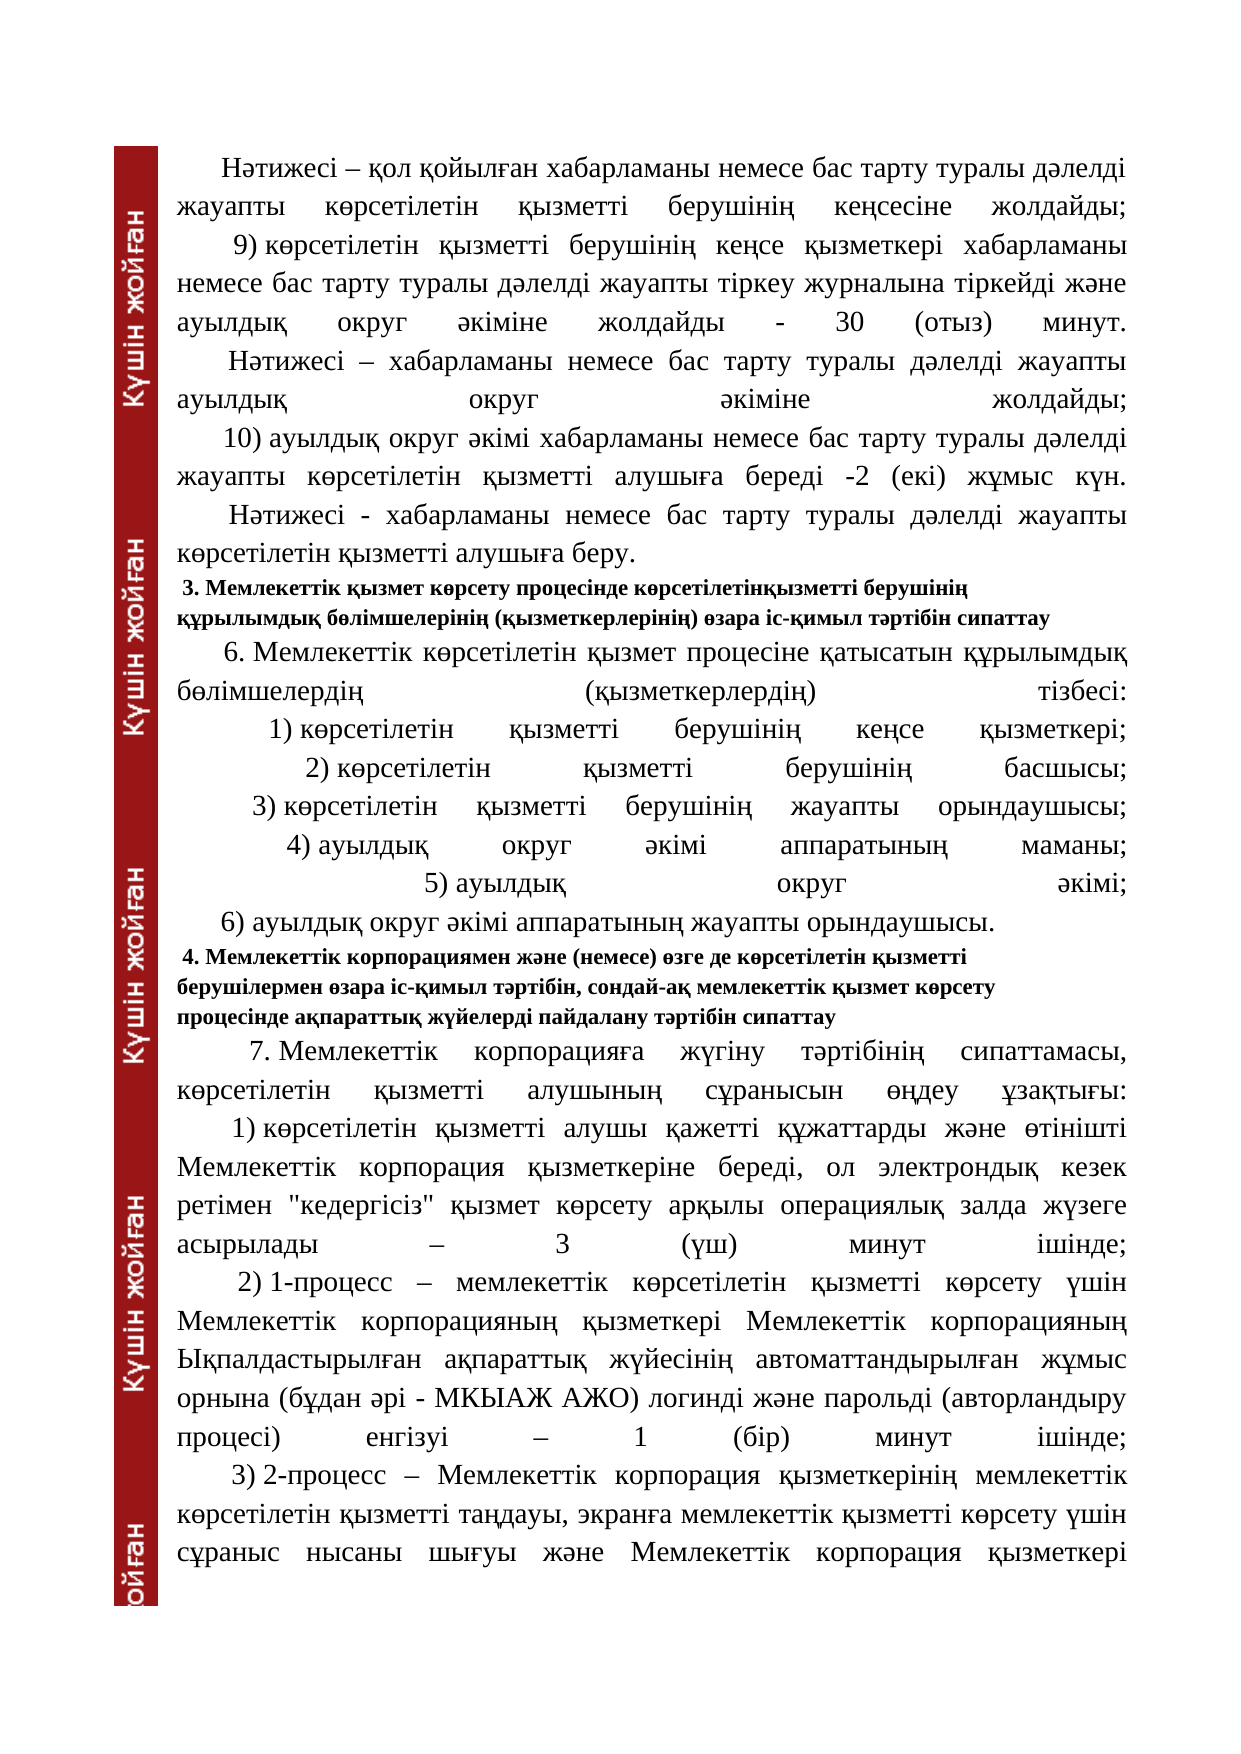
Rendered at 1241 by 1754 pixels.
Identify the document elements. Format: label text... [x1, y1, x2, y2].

picture [114, 146, 158, 150]
picture [114, 938, 158, 943]
text 3. Мемлекеттік қызмет көрсету процесінде көрсетілетінқызметті берушінің құрылымдық бөлімшелерінің (қызметкерлерінің) өзара іс-қимыл тәртібін сипаттау [112, 574, 1128, 631]
picture [114, 1568, 158, 1606]
text 6. Мемлекеттік көрсетілетін қызмет процесіне қатысатын құрылымдық бөлімшелердің (қызметкерлердің) тізбесі: 1) көрсетілетін қызметті берушінің кеңсе қызметкері; 2) көрсетілетін қызметті берушінің басшысы; 3) көрсетілетін қызметті берушінің жауапты орындаушысы; 4) ауылдық округ әкімі аппаратының маманы; 5) ауылдық округ әкімі; 6) ауылдық округ әкімі аппаратының жауапты орындаушысы. [112, 634, 1128, 938]
picture [114, 569, 158, 574]
text 4. Мемлекеттік корпорациямен және (немесе) өзге де көрсетілетін қызметті берушілермен өзара іс-қимыл тәртібін, сондай-ақ мемлекеттік қызмет көрсету процесінде ақпараттық жүйелерді пайдалану тәртібін сипаттау [112, 943, 1128, 1029]
picture [114, 1029, 158, 1033]
